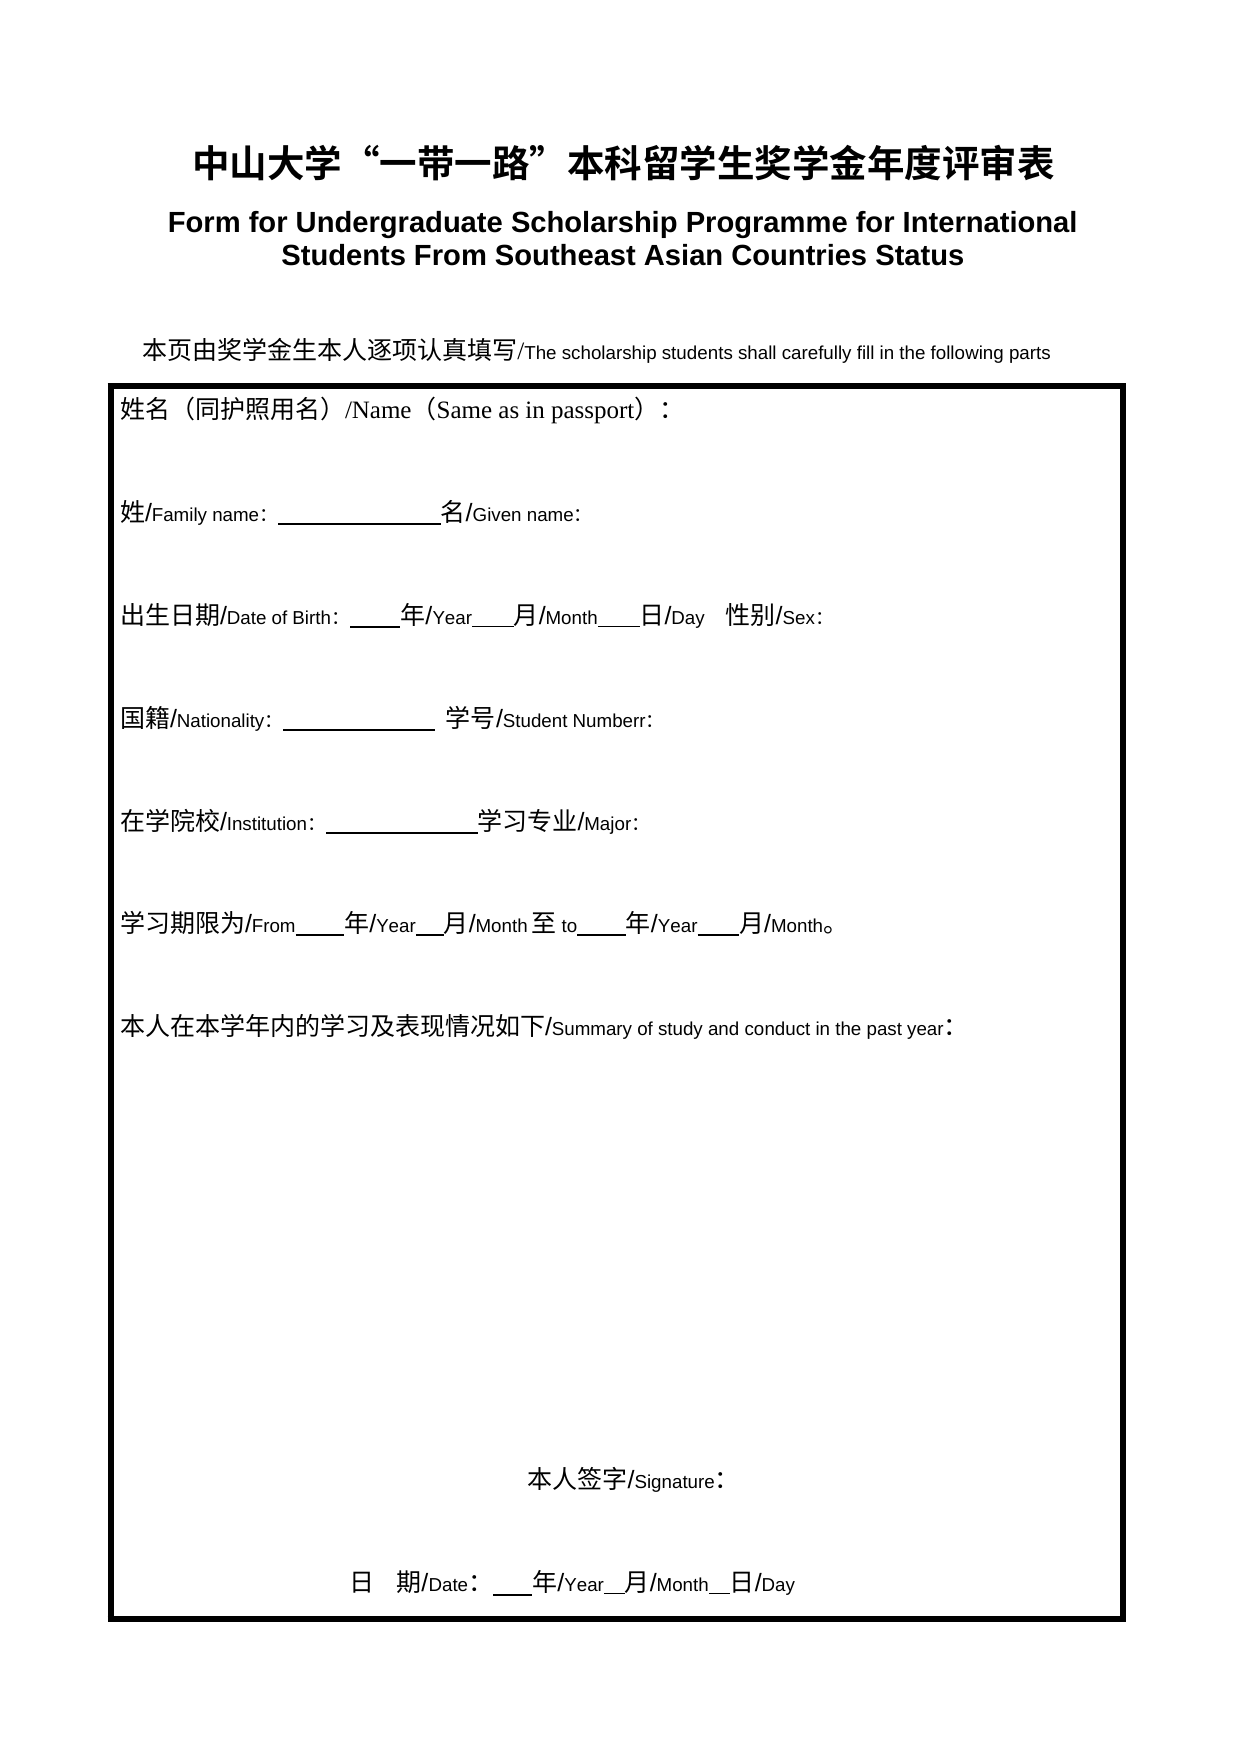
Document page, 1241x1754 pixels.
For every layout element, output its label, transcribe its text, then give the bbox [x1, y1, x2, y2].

text Form for Undergraduate Scholarship Programme for International Students From Southeast Asian Countries Status [136, 204, 1110, 272]
text 本页由奖学金生本人逐项认真填写/The scholarship students shall carefully fill in the following parts [136, 330, 1110, 366]
table_header 姓名（同护照用名）/Name（Same as in passport）： 姓/Family name： 名/Given name： 出生日期/Date of Birth： 年/Year 月/Month 日/Day 性别/Sex： 国籍/Nationality： 学号/Student Numberr： 在学院校/Institution： 学习专业/Major： 学习期限为/From 年/Year 月/Month至to 年/Year 月/Month。 本人在本学年内的学习及表现情况如下/Summary of study and conduct in the past year： 本人签字/Signature： 日 期/Date： 年/Year 月/Month 日/Day [114, 389, 1120, 1616]
text 中山大学“一带一路”本科留学生奖学金年度评审表 [136, 136, 1110, 188]
